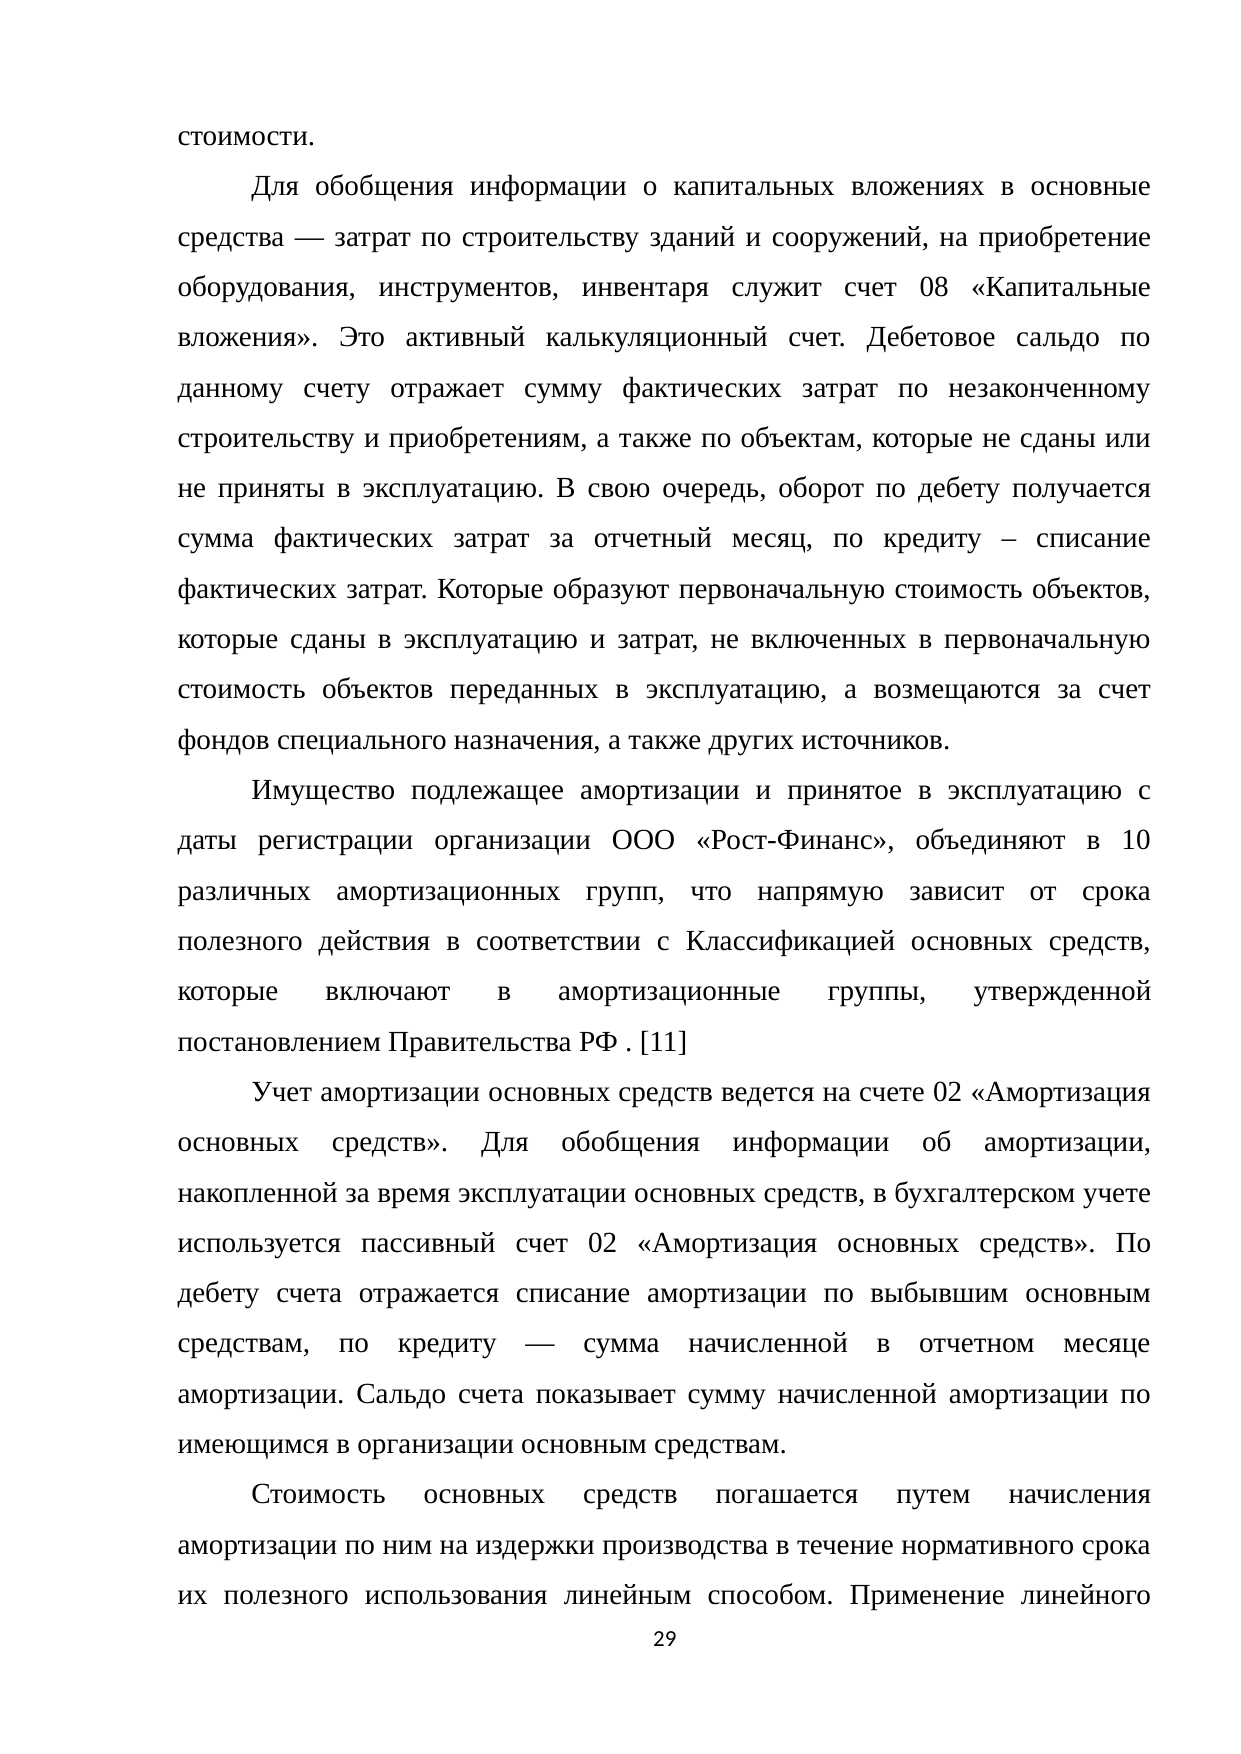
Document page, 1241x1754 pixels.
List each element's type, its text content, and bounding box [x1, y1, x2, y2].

text Для обобщения информации о капитальных вложениях в основные средства — затрат по строительству зданий и сооружений, на приобретение оборудования, инструментов, инвентаря служит счет 08 «Капитальные вложения». Это активный калькуляционный счет. Дебетовое сальдо по данному счету отражает сумму фактических затрат по незаконченному строительству и приобретениям, а также по объектам, которые не сданы или не приняты в эксплуатацию. В свою очередь, оборот по дебету получается сумма фактических затрат за отчетный месяц, по кредиту – списание фактических затрат. Которые образуют первоначальную стоимость объектов, которые сданы в эксплуатацию и затрат, не включенных в первоначальную стоимость объектов переданных в эксплуатацию, а возмещаются за счет фондов специального назначения, а также других источников. [177, 168, 1152, 755]
text Имущество подлежащее амортизации и принятое в эксплуатацию с даты регистрации организации ООО «Рост-Финанс», объединяют в 10 различных амортизационных групп, что напрямую зависит от срока полезного действия в соответствии с Классификацией основных средств, которые включают в амортизационные группы, утвержденной постановлением Правительства РФ . [11] [177, 772, 1152, 1057]
text Учет амортизации основных средств ведется на счете 02 «Амортизация основных средств». Для обобщения информации об амортизации, накопленной за время эксплуатации основных средств, в бухгалтерском учете используется пассивный счет 02 «Амортизация основных средств». По дебету счета отражается списание амортизации по выбывшим основным средствам, по кредиту — сумма начисленной в отчетном месяце амортизации. Сальдо счета показывает сумму начисленной амортизации по имеющимся в организации основным средствам. [177, 1074, 1152, 1460]
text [177, 118, 1152, 152]
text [177, 1477, 1152, 1611]
